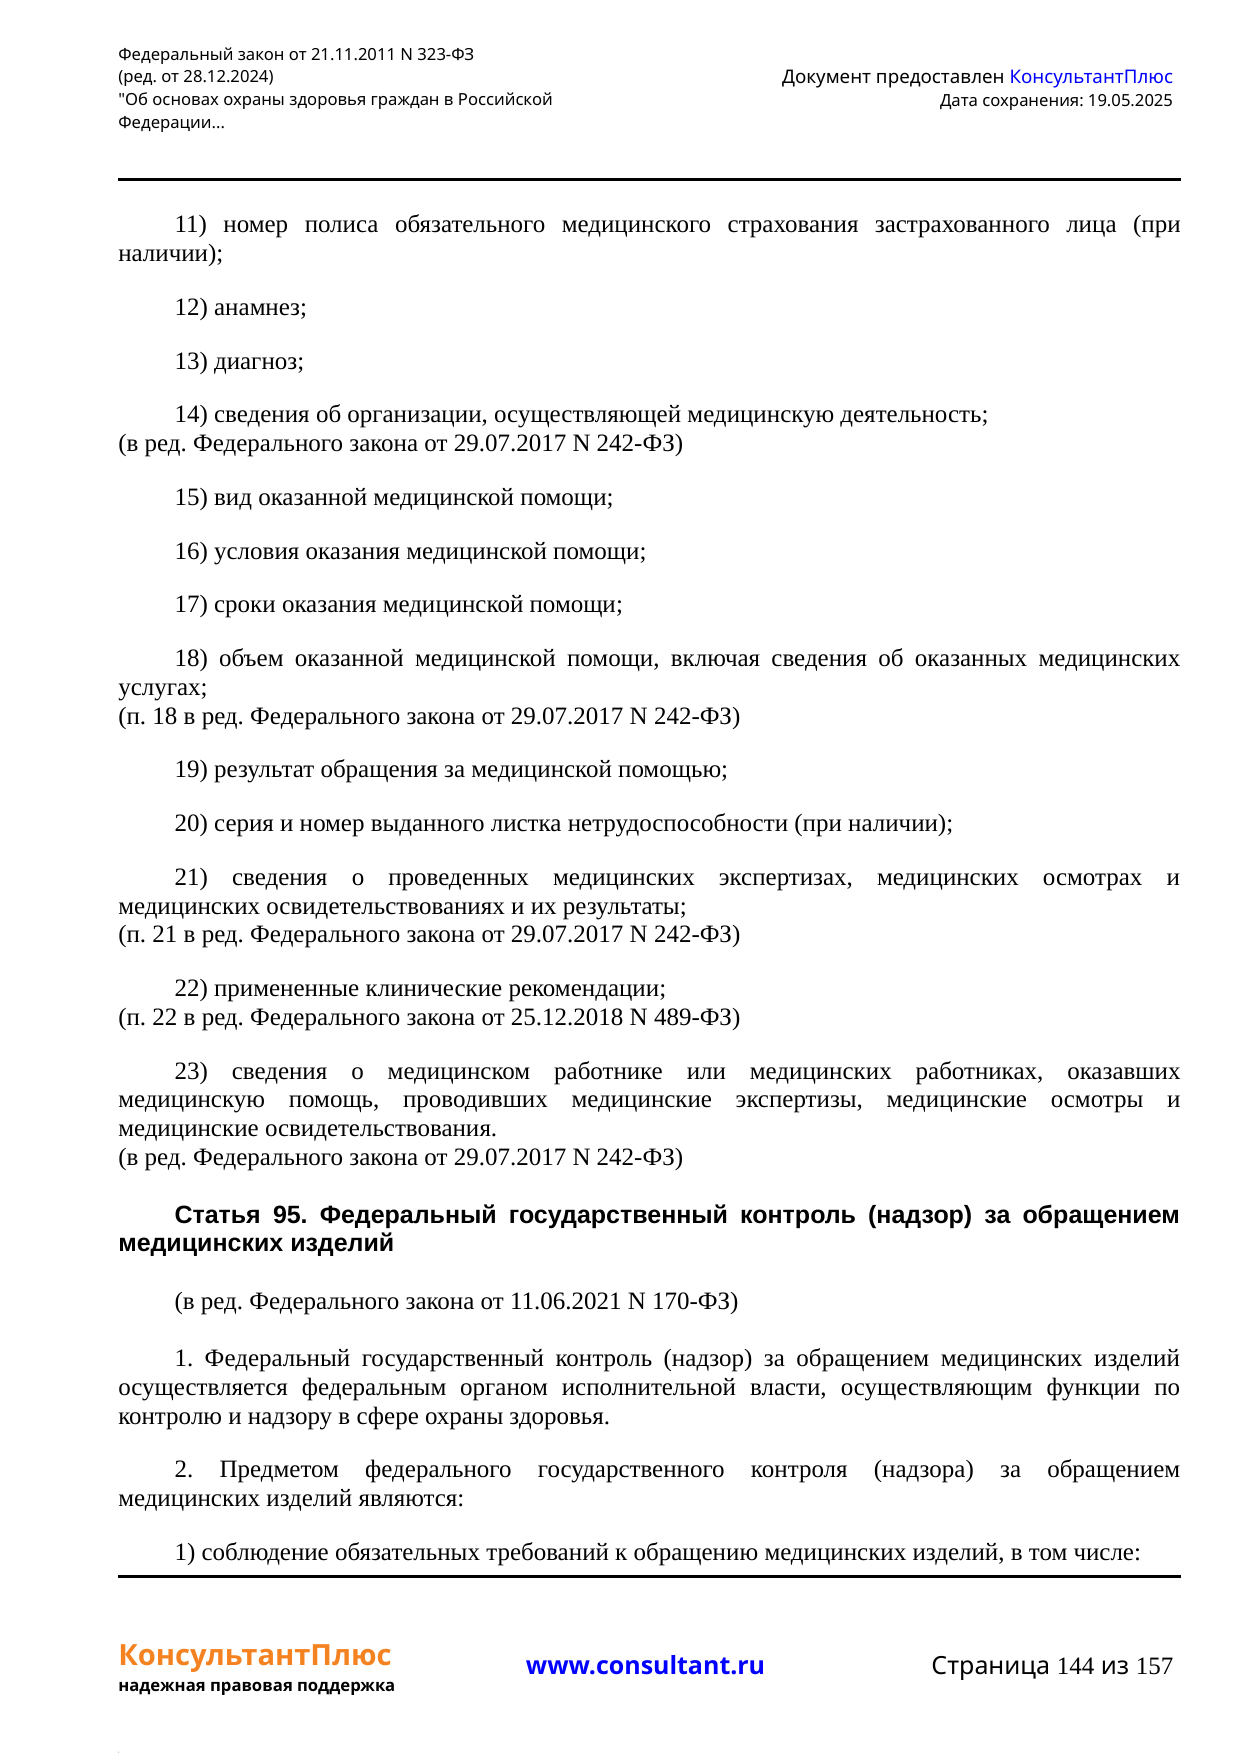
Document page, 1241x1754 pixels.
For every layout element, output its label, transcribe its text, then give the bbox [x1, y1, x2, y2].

text (п. 21 в ред. Федерального закона от 29.07.2017 N 242-ФЗ) [118, 919, 1181, 948]
text (в ред. Федерального закона от 11.06.2021 N 170-ФЗ) [118, 1286, 1181, 1314]
text 21) сведения о проведенных медицинских экспертизах, медицинских осмотрах и медицинских освидетельствованиях и их результаты; [118, 862, 1181, 919]
text 2. Предметом федерального государственного контроля (надзора) за обращением медицинских изделий являются: [118, 1454, 1181, 1512]
text 15) вид оказанной медицинской помощи; [118, 482, 1181, 511]
text 14) сведения об организации, осуществляющей медицинскую деятельность; [118, 399, 1181, 428]
text 20) серия и номер выданного листка нетрудоспособности (при наличии); [118, 808, 1181, 837]
text 19) результат обращения за медицинской помощью; [118, 754, 1181, 783]
text 22) примененные клинические рекомендации; [118, 973, 1181, 1002]
text 1) соблюдение обязательных требований к обращению медицинских изделий, в том числе: [118, 1537, 1181, 1566]
text (п. 22 в ред. Федерального закона от 25.12.2018 N 489-ФЗ) [118, 1002, 1181, 1031]
text 13) диагноз; [118, 346, 1181, 374]
text 11) номер полиса обязательного медицинского страхования застрахованного лица (при наличии); [118, 209, 1181, 267]
text 16) условия оказания медицинской помощи; [118, 536, 1181, 564]
text (в ред. Федерального закона от 29.07.2017 N 242-ФЗ) [118, 428, 1181, 457]
text 23) сведения о медицинском работнике или медицинских работниках, оказавших медицинскую помощь, проводивших медицинские экспертизы, медицинские осмотры и медицинские освидетельствования. [118, 1056, 1181, 1142]
text (в ред. Федерального закона от 29.07.2017 N 242-ФЗ) [118, 1142, 1181, 1171]
text 1. Федеральный государственный контроль (надзор) за обращением медицинских изделий осуществляется федеральным органом исполнительной власти, осуществляющим функции по контролю и надзору в сфере охраны здоровья. [118, 1343, 1181, 1429]
title Статья 95. Федеральный государственный контроль (надзор) за обращением медицинских изделий [118, 1199, 1181, 1257]
text 17) сроки оказания медицинской помощи; [118, 589, 1181, 618]
text 12) анамнез; [118, 292, 1181, 321]
text 18) объем оказанной медицинской помощи, включая сведения об оказанных медицинских услугах; [118, 643, 1181, 701]
text (п. 18 в ред. Федерального закона от 29.07.2017 N 242-ФЗ) [118, 701, 1181, 729]
